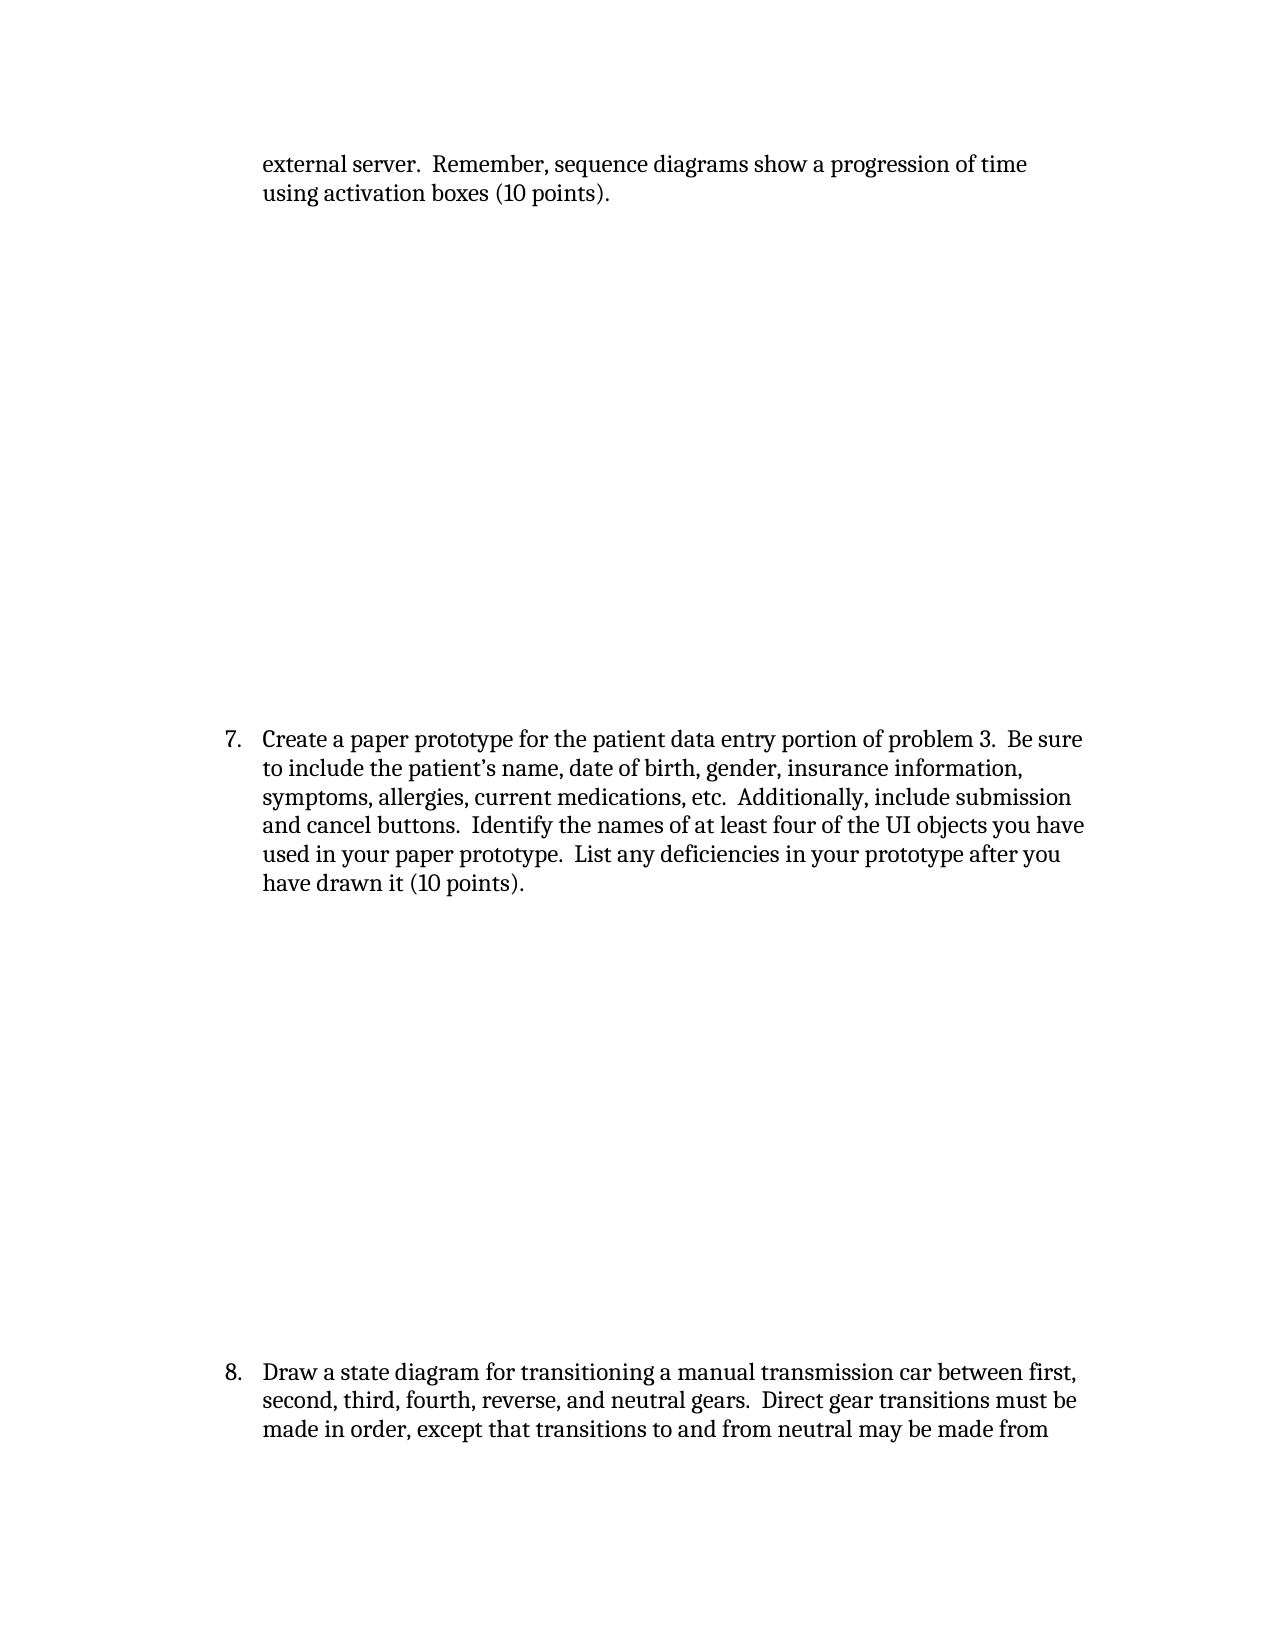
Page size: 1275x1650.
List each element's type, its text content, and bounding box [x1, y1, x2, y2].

list Create a paper prototype for the patient data entry portion of problem 3. Be sure to include the patient’s name, date of birth, gender, insurance information, symptoms, allergies, current medications, etc. Additionally, include submission and cancel buttons. Identify the names of at least four of the UI objects you have used in your paper prototype. List any deficiencies in your prototype after you have drawn it (10 points). [225, 725, 1087, 897]
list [225, 150, 1087, 207]
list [225, 1357, 1087, 1444]
